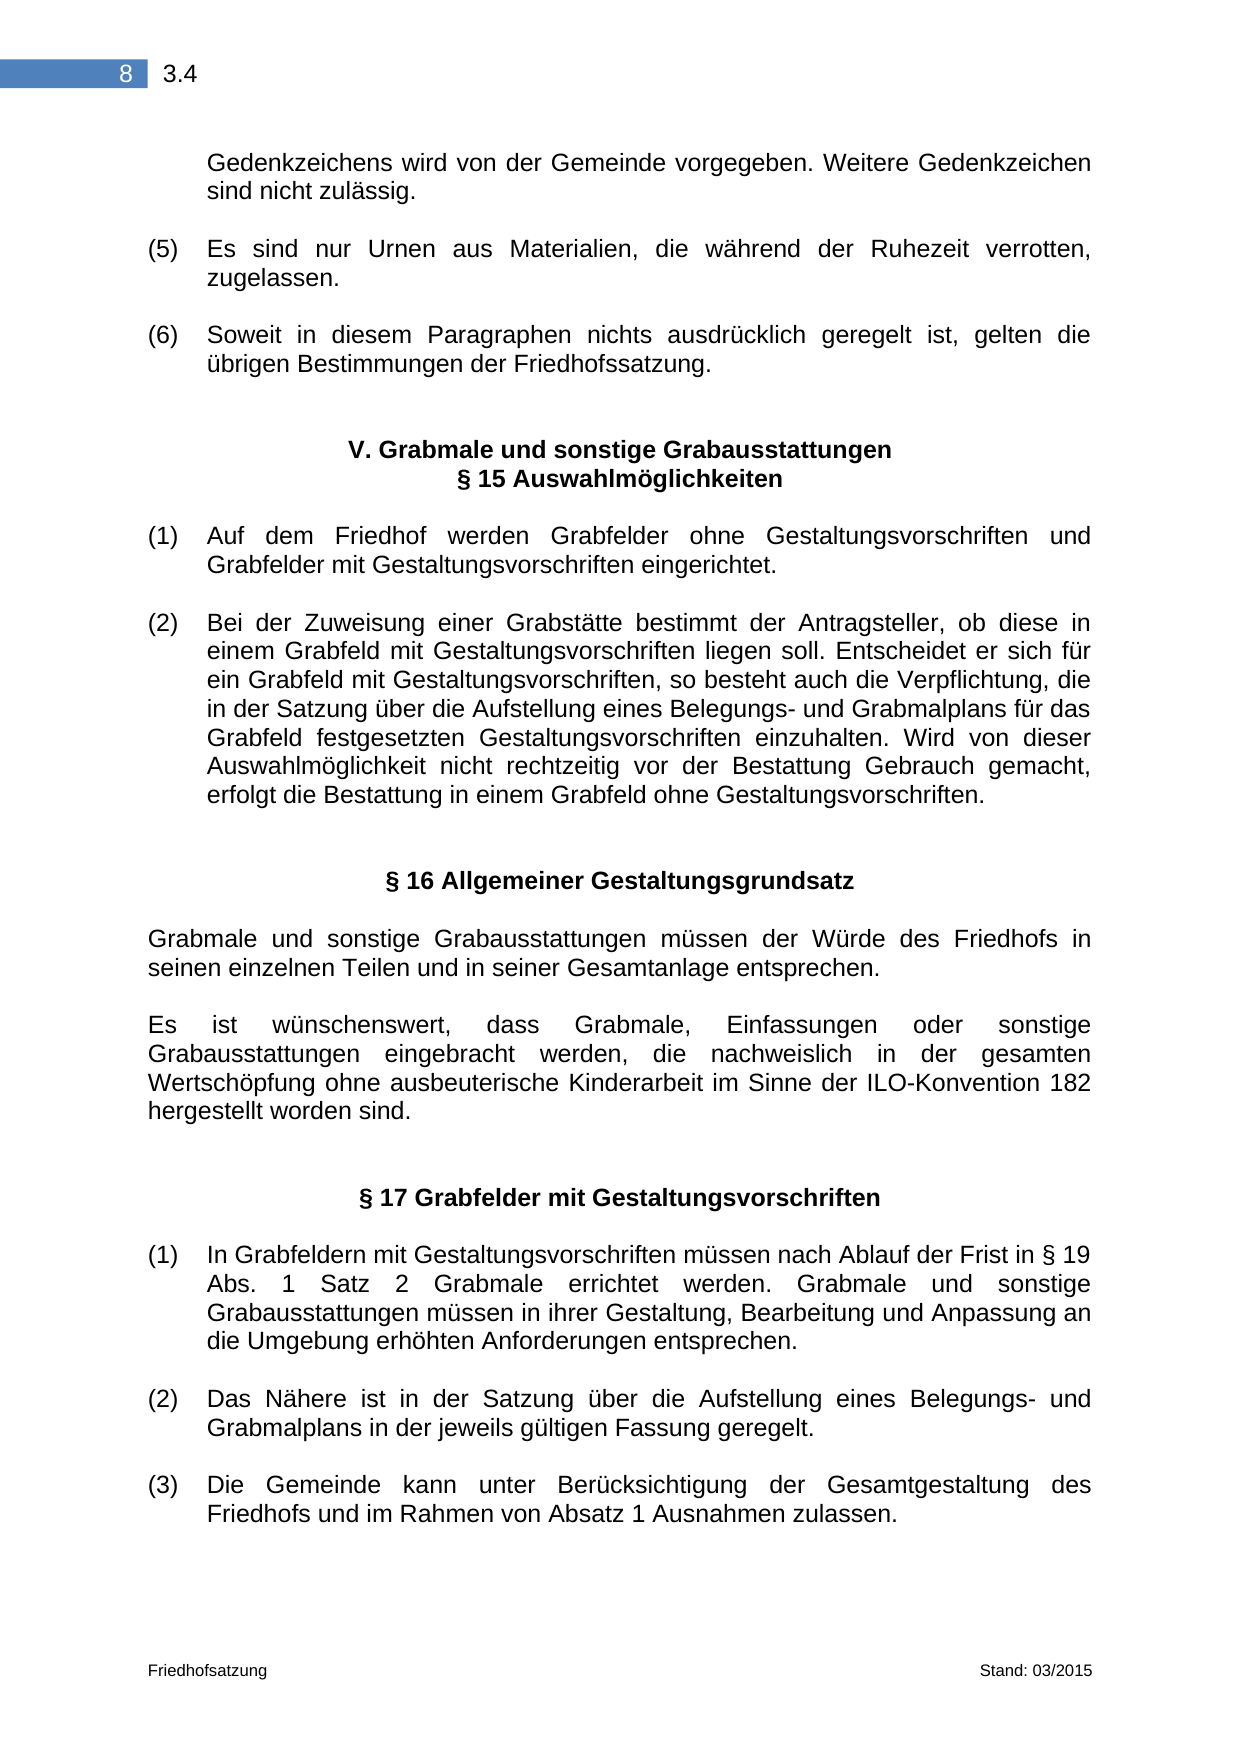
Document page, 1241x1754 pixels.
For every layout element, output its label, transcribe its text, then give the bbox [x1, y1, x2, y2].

list Bei der Zuweisung einer Grabstätte bestimmt der Antragsteller, ob diese in einem Grabfeld mit Gestaltungsvorschriften liegen soll. Entscheidet er sich für ein Grabfeld mit Gestaltungsvorschriften, so besteht auch die Verpflichtung, die in der Satzung über die Aufstellung eines Belegungs- und Grabmalplans für das Grabfeld festgesetzten Gestaltungsvorschriften einzuhalten. Wird von dieser Auswahlmöglichkeit nicht rechtzeitig vor der Bestattung Gebrauch gemacht, erfolgt die Bestattung in einem Grabfeld ohne Gestaltungsvorschriften. [148, 608, 1093, 809]
list Die Gemeinde kann unter Berücksichtigung der Gesamtgestaltung des Friedhofs und im Rahmen von Absatz 1 Ausnahmen zulassen. [148, 1470, 1093, 1528]
list Soweit in diesem Paragraphen nichts ausdrücklich geregelt ist, gelten die übrigen Bestimmungen der Friedhofssatzung. [148, 320, 1093, 378]
list In Grabfeldern mit Gestaltungsvorschriften müssen nach Ablauf der Frist in § 19 Abs. 1 Satz 2 Grabmale errichtet werden. Grabmale und sonstige Grabausstattungen müssen in ihrer Gestaltung, Bearbeitung und Anpassung an die Umgebung erhöhten Anforderungen entsprechen. [148, 1240, 1093, 1355]
text Grabmale und sonstige Grabausstattungen müssen der Würde des Friedhofs in seinen einzelnen Teilen und in seiner Gesamtanlage entsprechen. [148, 924, 1093, 981]
text V. Grabmale und sonstige Grabausstattungen [148, 435, 1093, 464]
list Das Nähere ist in der Satzung über die Aufstellung eines Belegungs- und Grabmalplans in der jeweils gültigen Fassung geregelt. [148, 1384, 1093, 1441]
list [148, 148, 1093, 205]
text Es ist wünschenswert, dass Grabmale, Einfassungen oder sonstige Grabausstattungen eingebracht werden, die nachweislich in der gesamten Wertschöpfung ohne ausbeuterische Kinderarbeit im Sinne der ILO-Konvention 182 hergestellt worden sind. [148, 1010, 1093, 1125]
text § 17 Grabfelder mit Gestaltungsvorschriften [148, 1183, 1093, 1211]
text § 15 Auswahlmöglichkeiten [148, 464, 1093, 493]
list Es sind nur Urnen aus Materialien, die während der Ruhezeit verrotten, zugelassen. [148, 234, 1093, 291]
list Auf dem Friedhof werden Grabfelder ohne Gestaltungsvorschriften und Grabfelder mit Gestaltungsvorschriften eingerichtet. [148, 521, 1093, 579]
text § 16 Allgemeiner Gestaltungsgrundsatz [148, 866, 1093, 895]
